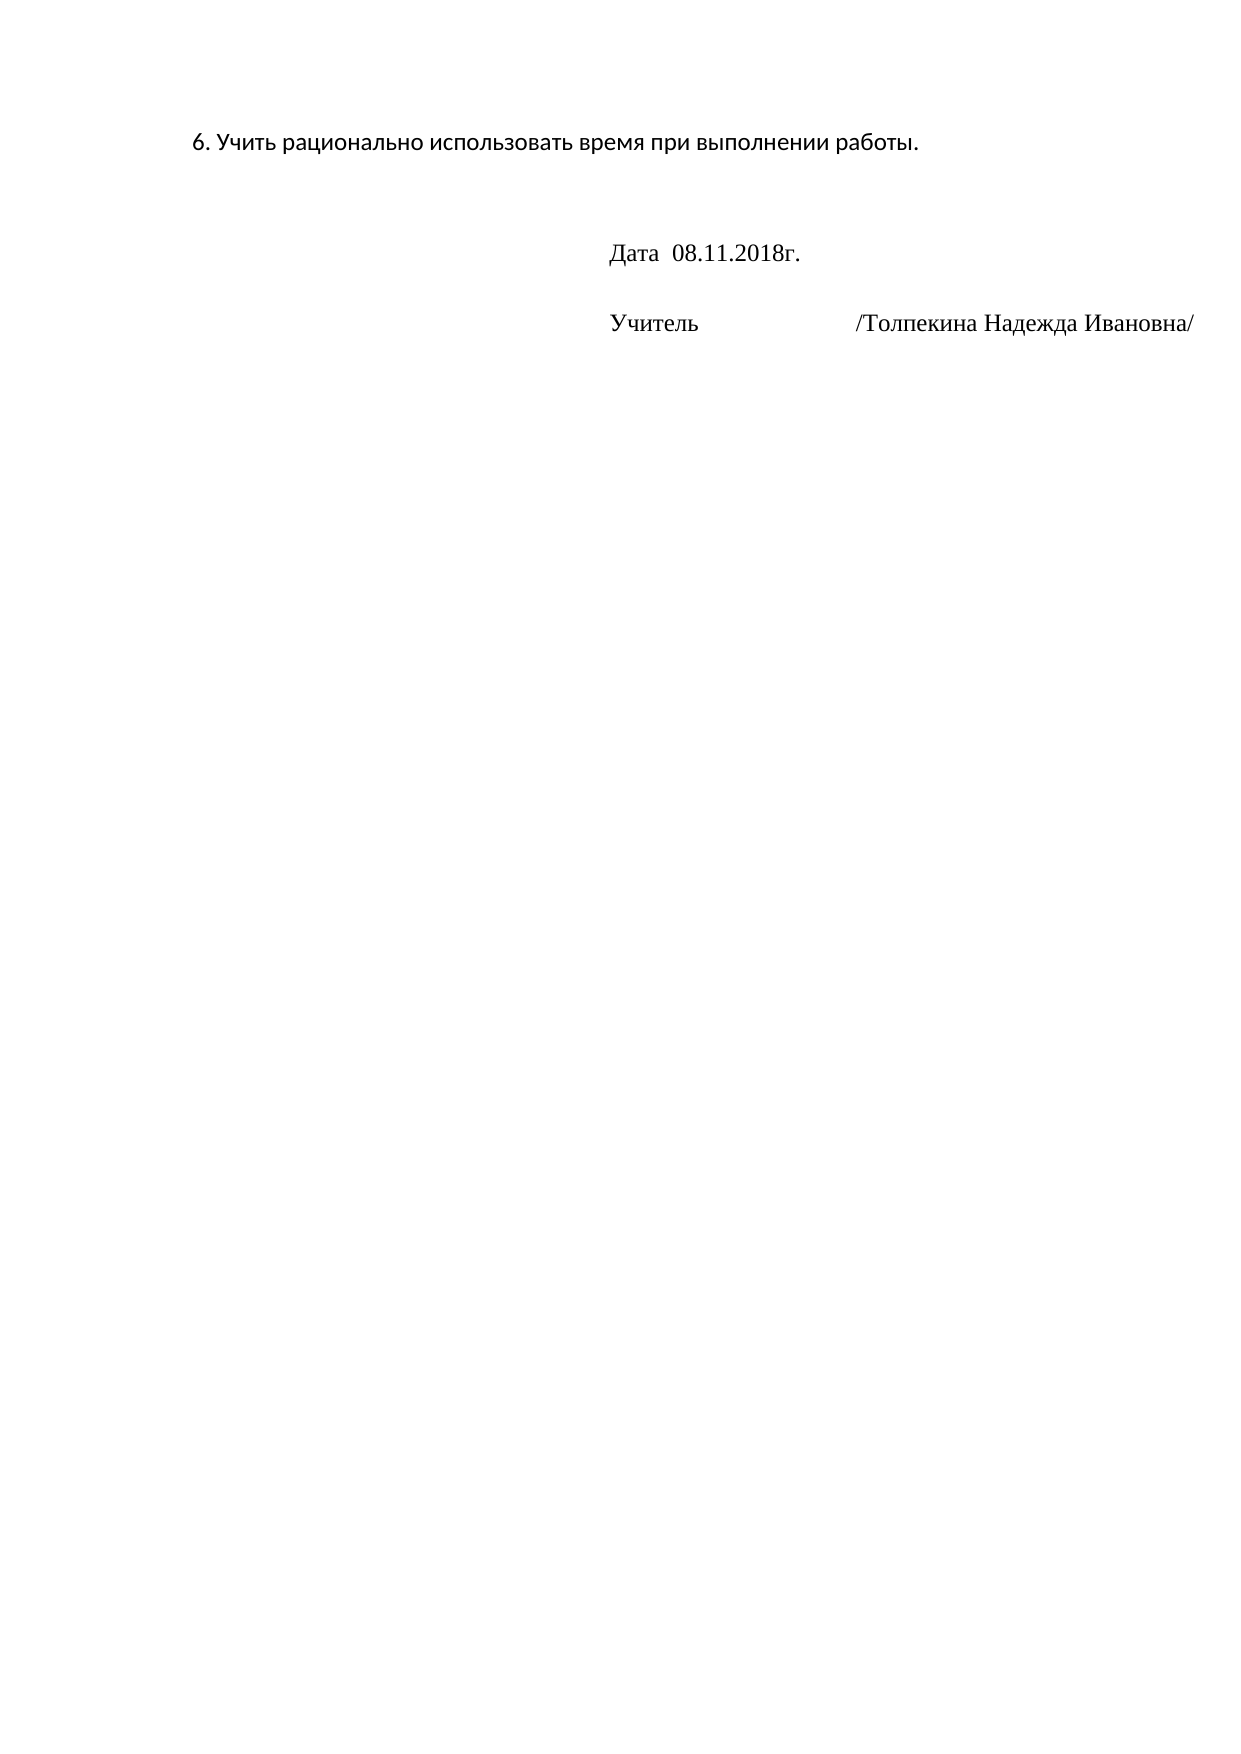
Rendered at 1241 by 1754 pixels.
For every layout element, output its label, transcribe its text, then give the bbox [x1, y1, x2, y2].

text Дата 08.11.2018г. [609, 238, 1203, 267]
text Учитель /Толпекина Надежда Ивановна/ [609, 308, 1203, 337]
text 6. Учить рационально использовать время при выполнении работы. [118, 127, 1203, 157]
